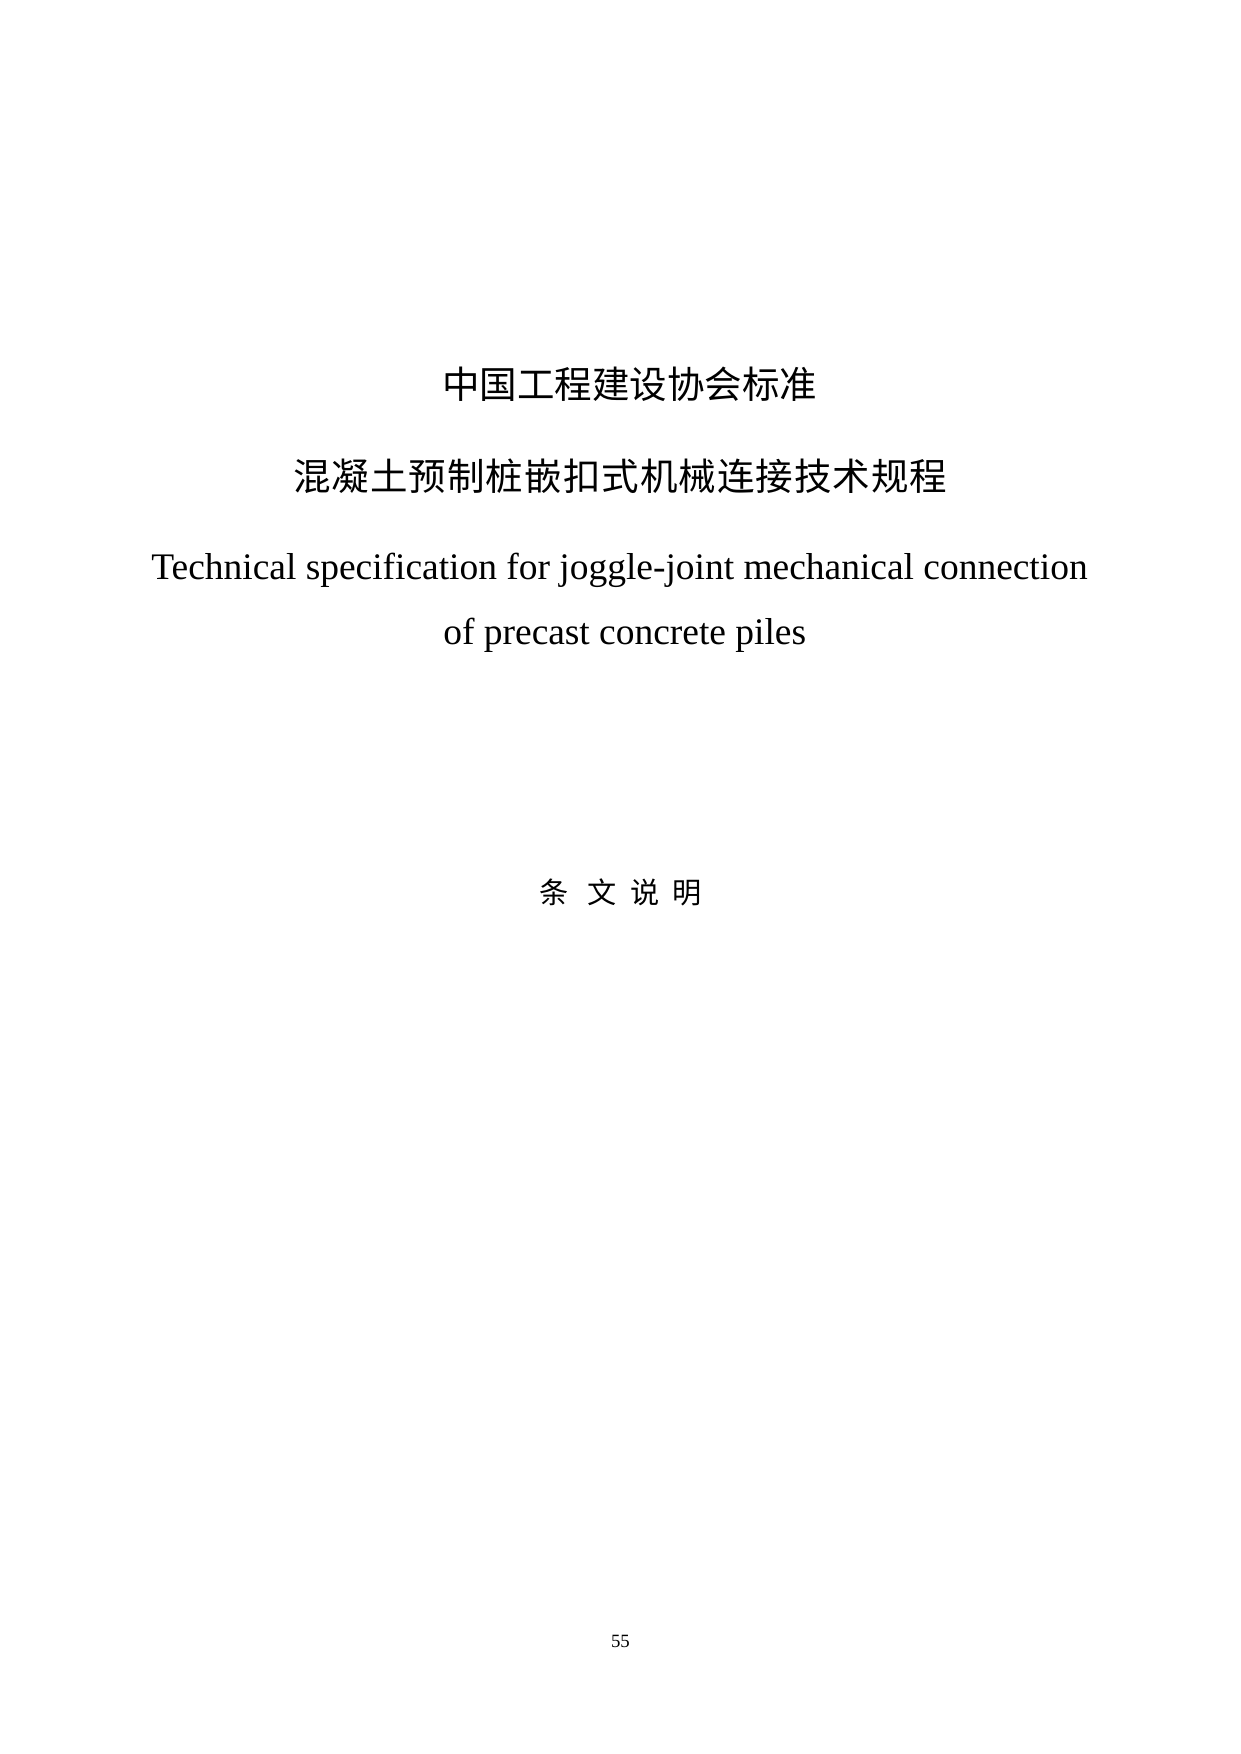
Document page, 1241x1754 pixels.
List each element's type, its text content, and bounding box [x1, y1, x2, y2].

text 中国工程建设协会标准 [112, 349, 1128, 414]
text of precast concrete piles [112, 599, 1128, 664]
text Technical specification for joggle-joint mechanical connection [112, 534, 1128, 599]
text 条 文 说 明 [112, 859, 1128, 924]
text 混凝土预制桩嵌扣式机械连接技术规程 [112, 442, 1128, 507]
